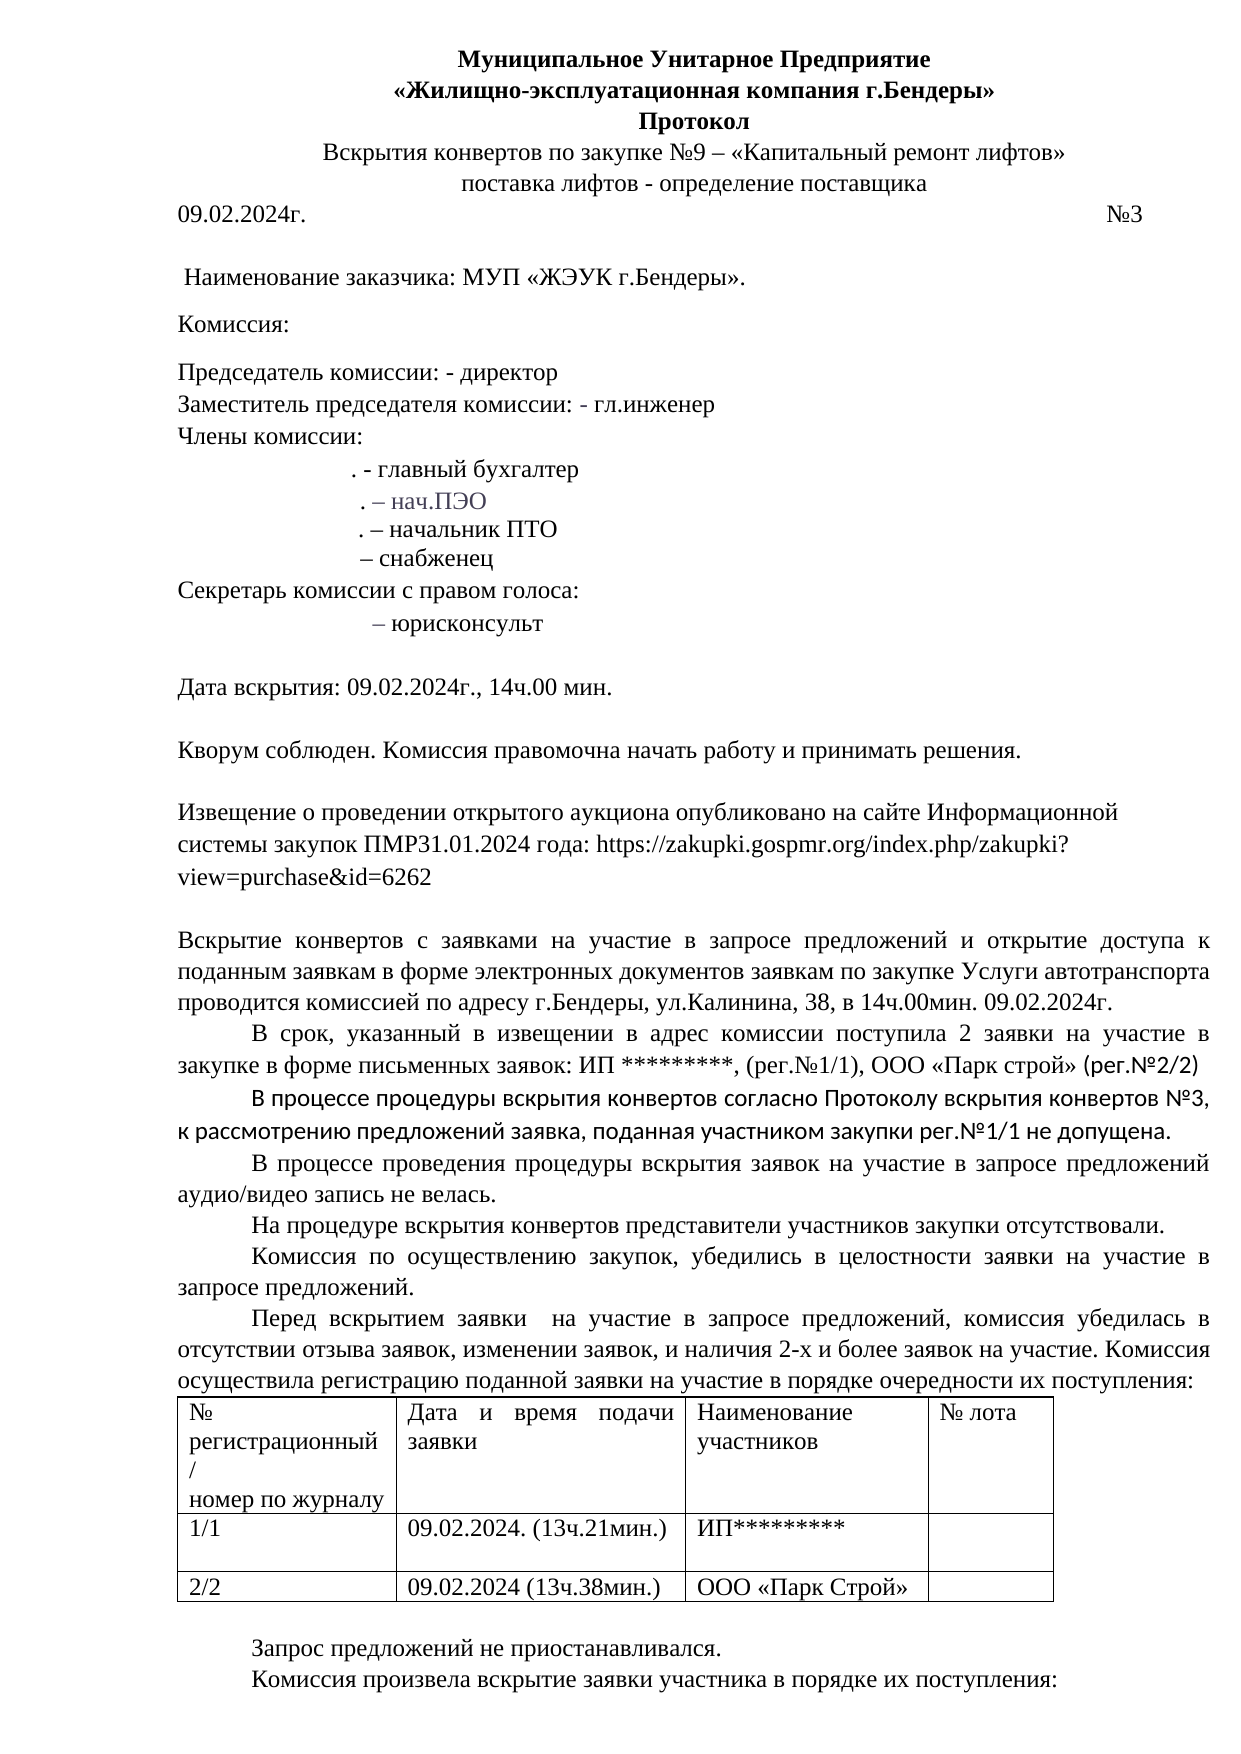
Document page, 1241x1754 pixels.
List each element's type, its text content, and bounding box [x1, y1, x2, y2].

table_header Дата и время подачи заявки [397, 1398, 685, 1512]
text В процессе проведения процедуры вскрытия заявок на участие в запросе предложений аудио/видео запись не велась. [177, 1148, 1211, 1208]
table_header № лота [929, 1398, 1053, 1512]
text Толстоброва И.В. – юрисконсульт [177, 608, 1211, 636]
text Запрос предложений не приостанавливался. [177, 1633, 1211, 1662]
table_cell 09.02.2024. (13ч.21мин.) [397, 1514, 685, 1571]
text Кворум соблюден. Комиссия правомочна начать работу и принимать решения. [177, 735, 1211, 764]
text «Жилищно-эксплуатационная компания г.Бендеры» [177, 75, 1211, 104]
text Рогизный В.В . – начальник ПТО [177, 514, 1211, 543]
table_header № регистрационный/ номер по журналу [178, 1398, 396, 1512]
text Сиденко С.Н. – снабженец [177, 543, 1211, 572]
table_cell 2/2 [178, 1572, 396, 1601]
text Гавриленко О.Н. - главный бухгалтер [177, 454, 1211, 482]
text Наименование заказчика: МУП «ЖЭУК г.Бендеры». [177, 262, 1211, 290]
text На процедуре вскрытия конвертов представители участников закупки отсутствовали. [177, 1210, 1211, 1239]
table_cell ООО «Парк Строй» [686, 1572, 928, 1601]
text Вскрытия конвертов по закупке №9 – «Капитальный ремонт лифтов» [177, 137, 1211, 166]
text В срок, указанный в извещении в адрес комиссии поступила 2 заявки на участие в закупке в форме письменных заявок: ИП *********, (рег.№1/1), ООО «Парк строй» (рег.№2/2) [177, 1018, 1211, 1080]
text В процессе процедуры вскрытия конвертов согласно Протоколу вскрытия конвертов №3, к рассмотрению предложений заявка, поданная участником закупки рег.№1/1 не допущена. [177, 1082, 1211, 1146]
text Пошукай Т.Н . – нач.ПЭО [177, 486, 1211, 514]
table_cell 1/1 [178, 1514, 396, 1571]
table_cell ИП********* [686, 1514, 928, 1571]
text Заместитель председателя комиссии: - гл.инженер [177, 389, 1211, 418]
text Председатель комиссии: - директор [177, 357, 1211, 386]
text 09.02.2024г. №3 [177, 199, 1211, 228]
text Муниципальное Унитарное Предприятие [177, 44, 1211, 73]
table_cell [929, 1572, 1053, 1601]
table_cell [929, 1514, 1053, 1571]
text Дата вскрытия: 09.02.2024г., 14ч.00 мин. [177, 672, 1211, 701]
text Комиссия по осуществлению закупок, убедились в целостности заявки на участие в запросе предложений. [177, 1241, 1211, 1301]
text Перед вскрытием заявки на участие в запросе предложений, комиссия убедилась в отсутствии отзыва заявок, изменении заявок, и наличия 2-х и более заявок на участие. Комиссия осуществила регистрацию поданной заявки на участие в порядке очередности их поступления: [177, 1303, 1211, 1394]
text Комиссия произвела вскрытие заявки участника в порядке их поступления: [177, 1664, 1211, 1693]
text Комиссия: [177, 309, 1211, 338]
table_cell 09.02.2024 (13ч.38мин.) [397, 1572, 685, 1601]
text Члены комиссии: [177, 421, 1211, 450]
text поставка лифтов - определение поставщика [177, 168, 1211, 197]
table_header Наименование участников [686, 1398, 928, 1512]
text Секретарь комиссии с правом голоса: [177, 576, 1211, 604]
text Протокол [177, 106, 1211, 135]
text Извещение о проведении открытого аукциона опубликовано на сайте Информационной системы закупок ПМР31.01.2024 года: https://zakupki.gospmr.org/index.php/zakupki?view=purchase&id=6262 [177, 797, 1211, 891]
text Вскрытие конвертов с заявками на участие в запросе предложений и открытие доступа к поданным заявкам в форме электронных документов заявкам по закупке Услуги автотранспорта проводится комиссией по адресу г.Бендеры, ул.Калинина, 38, в 14ч.00мин. 09.02.2024г. [177, 925, 1211, 1016]
